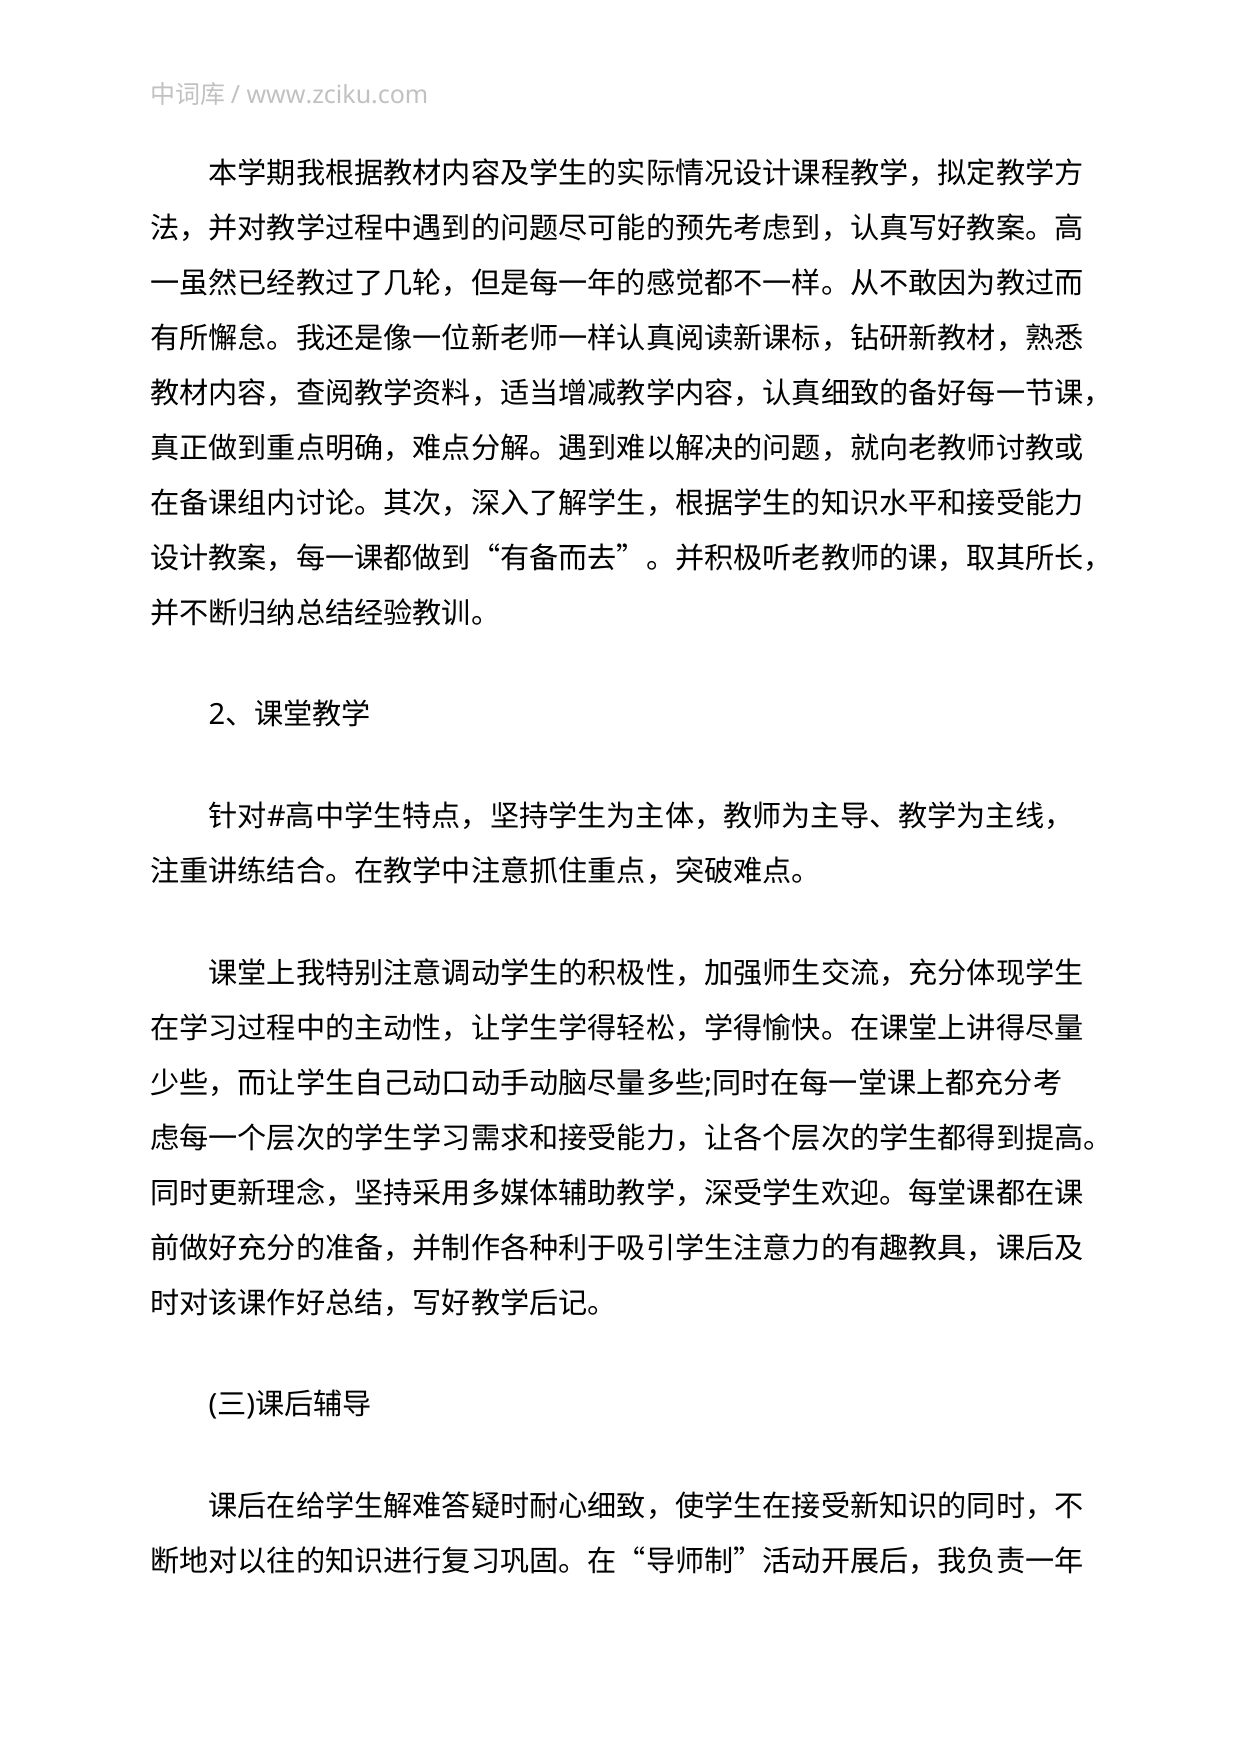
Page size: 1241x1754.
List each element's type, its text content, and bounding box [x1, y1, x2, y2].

text (三)课后辅导 [150, 1381, 1090, 1423]
text 课堂上我特别注意调动学生的积极性，加强师生交流，充分体现学生在学习过程中的主动性，让学生学得轻松，学得愉快。在课堂上讲得尽量少些，而让学生自己动口动手动脑尽量多些;同时在每一堂课上都充分考虑每一个层次的学生学习需求和接受能力，让各个层次的学生都得到提高。同时更新理念，坚持采用多媒体辅助教学，深受学生欢迎。每堂课都在课前做好充分的准备，并制作各种利于吸引学生注意力的有趣教具，课后及时对该课作好总结，写好教学后记。 [150, 950, 1090, 1321]
text 针对#高中学生特点，坚持学生为主体，教师为主导、教学为主线，注重讲练结合。在教学中注意抓住重点，突破难点。 [150, 793, 1090, 890]
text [150, 1483, 1090, 1580]
text 本学期我根据教材内容及学生的实际情况设计课程教学，拟定教学方法，并对教学过程中遇到的问题尽可能的预先考虑到，认真写好教案。高一虽然已经教过了几轮，但是每一年的感觉都不一样。从不敢因为教过而有所懈怠。我还是像一位新老师一样认真阅读新课标，钻研新教材，熟悉教材内容，查阅教学资料，适当增减教学内容，认真细致的备好每一节课，真正做到重点明确，难点分解。遇到难以解决的问题，就向老教师讨教或在备课组内讨论。其次，深入了解学生，根据学生的知识水平和接受能力设计教案，每一课都做到“有备而去”。并积极听老教师的课，取其所长，并不断归纳总结经验教训。 [150, 150, 1090, 631]
text 2、课堂教学 [150, 691, 1090, 733]
